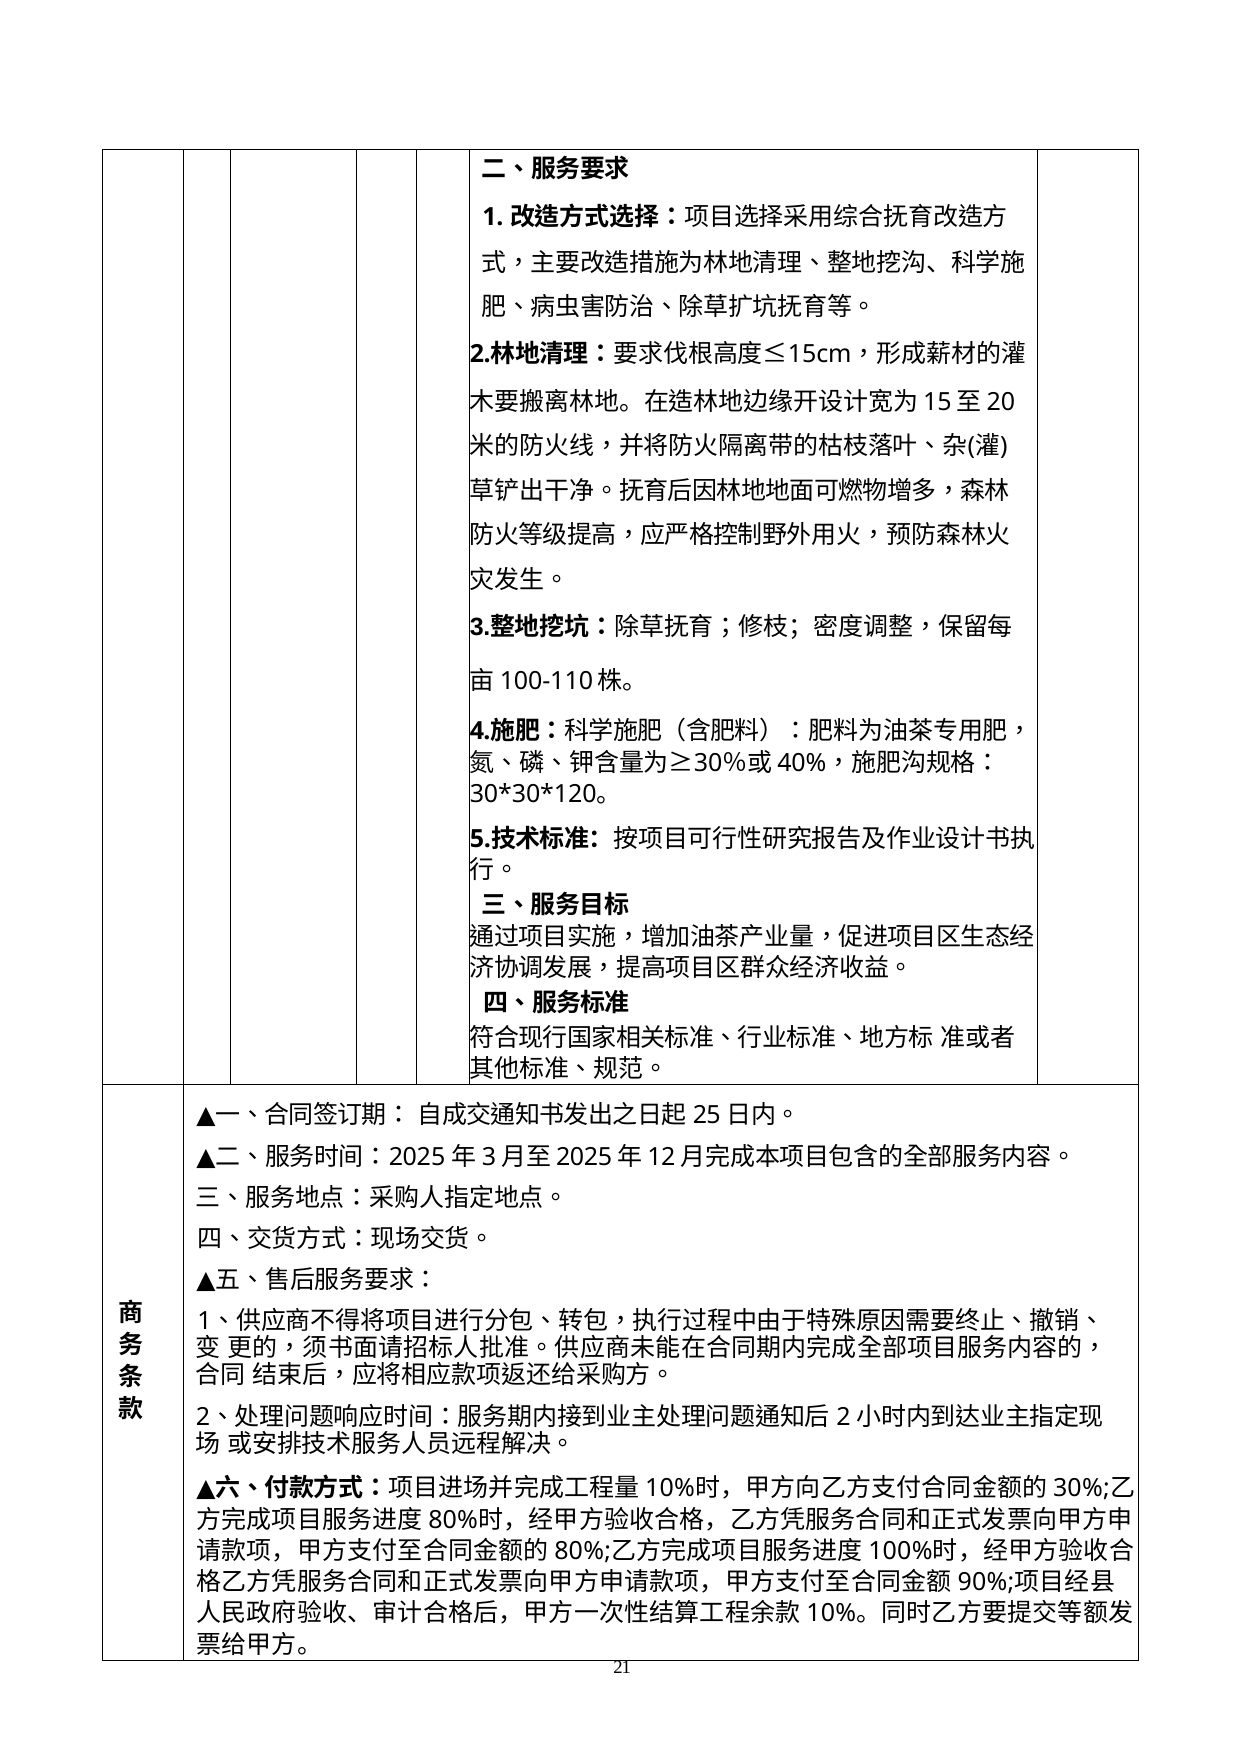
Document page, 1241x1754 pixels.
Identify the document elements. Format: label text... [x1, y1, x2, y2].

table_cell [184, 1085, 1138, 1659]
table_cell 商务 条款 [103, 1085, 183, 1659]
table_header [231, 150, 356, 1084]
table_header [1038, 150, 1138, 1084]
table_header [184, 150, 230, 1084]
table_header [417, 150, 469, 1084]
table_header [357, 150, 416, 1084]
table_header 二、服务要求 1. 改造方式选择：项目选择采用综合抚育改造方式，主要改造措施为林地清理、整地挖沟、科学施肥、病虫害防治、除草扩坑抚育等。 2.林地清理：要求伐根高度≤15cm，形成薪材的灌木要搬离林地。在造林地边缘开设计宽为15至20米的防火线，并将防火隔离带的枯枝落叶、杂(灌)草铲出干净。抚育后因林地地面可燃物增多，森林防火等级提高，应严格控制野外用火，预防森林火灾发生。 3.整地挖坑：除草抚育；修枝；密度调整，保留每亩100-110株。 4.施肥：科学施肥（含肥料）：肥料为油茶专用肥，氮、磷、钾含量为≥30％或40%，施肥沟规格：30*30*120。 5.技术标准：按项目可行性研究报告及作业设计书执行。 三、服务目标 通过项目实施，增加油茶产业量，促进项目区生态经济协调发展，提高项目区群众经济收益。 四、服务标准 符合现行国家相关标准、行业标准、地方标 准或者其他标准、规范。 [470, 150, 1037, 1084]
table_header [103, 150, 183, 1084]
